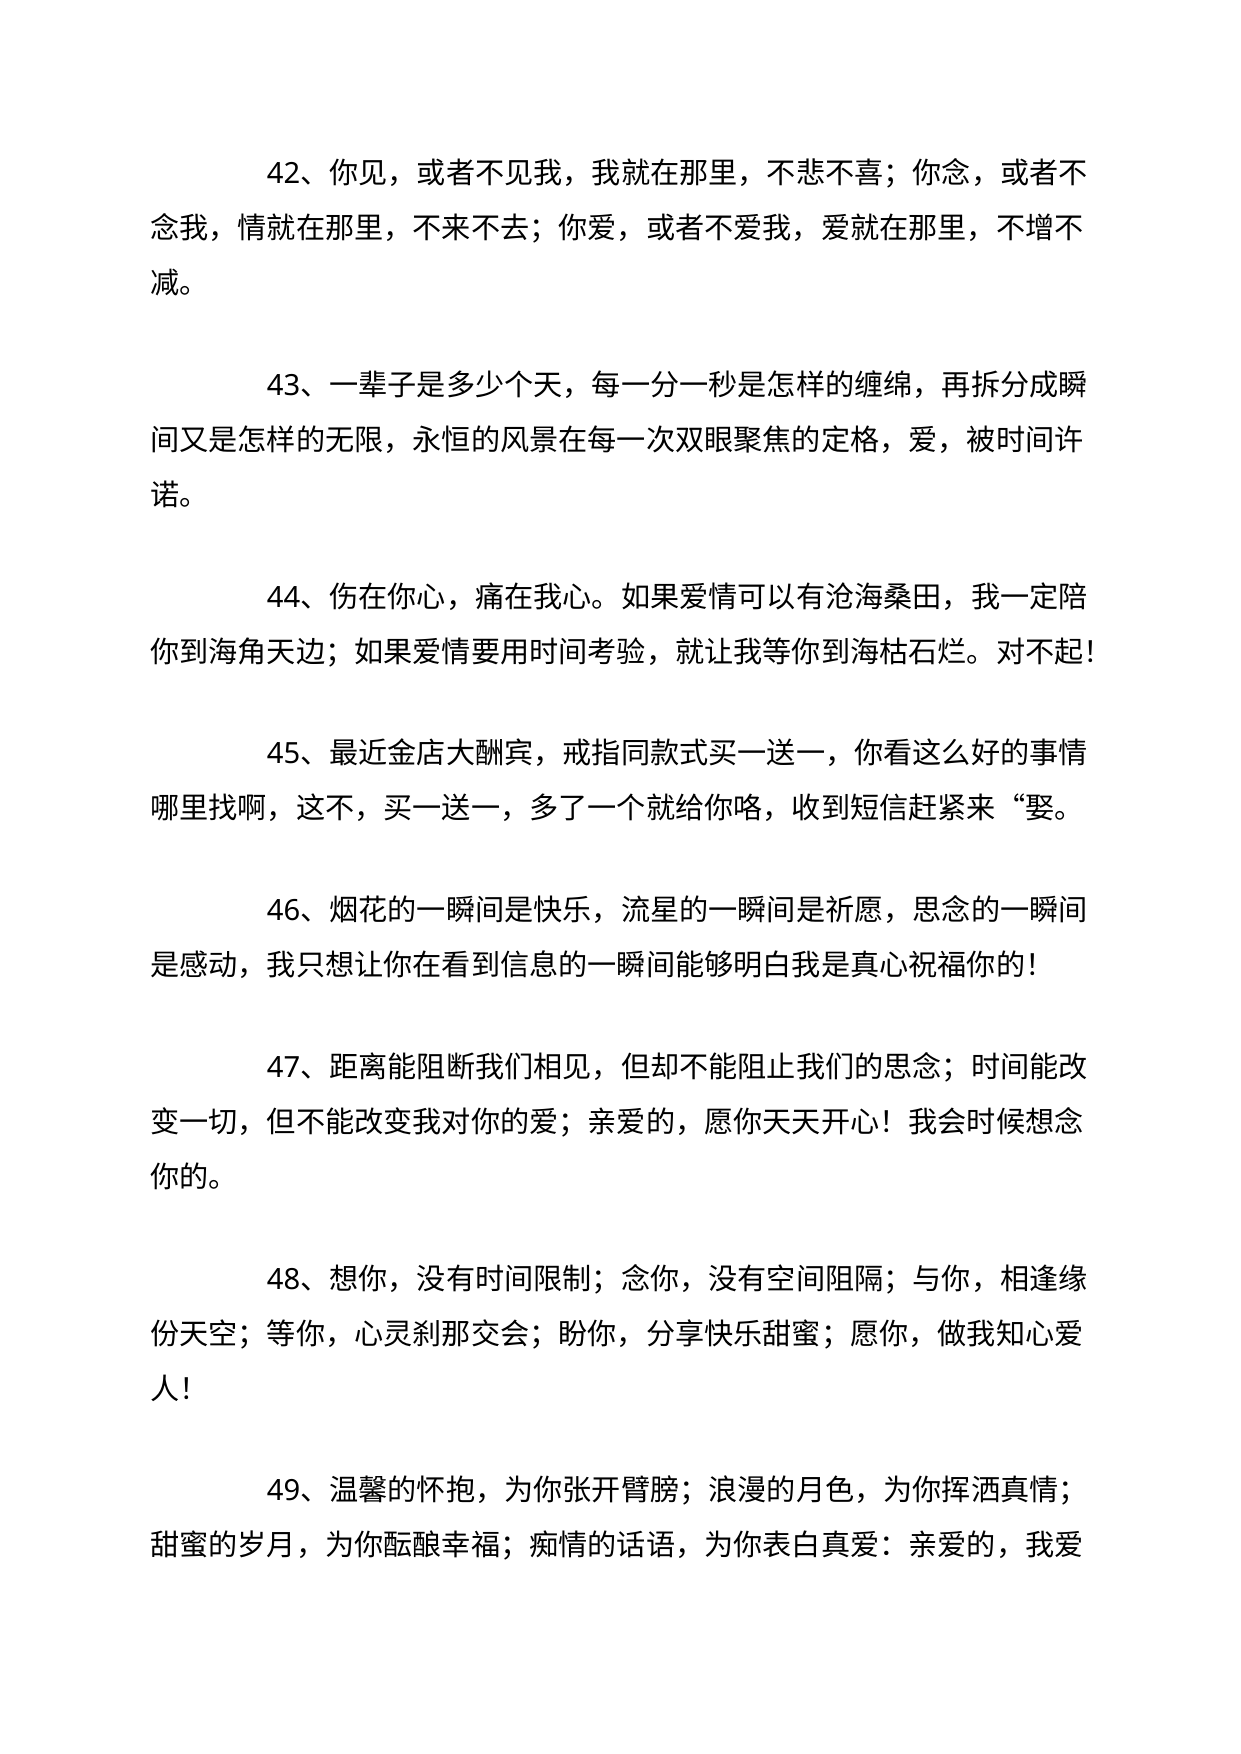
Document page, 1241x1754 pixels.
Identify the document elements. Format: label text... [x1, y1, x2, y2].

text 48、想你，没有时间限制；念你，没有空间阻隔；与你，相逢缘份天空；等你，心灵刹那交会；盼你，分享快乐甜蜜；愿你，做我知心爱人！ [150, 1255, 1090, 1407]
text 44、伤在你心，痛在我心。如果爱情可以有沧海桑田，我一定陪你到海角天边；如果爱情要用时间考验，就让我等你到海枯石烂。对不起！ [150, 573, 1090, 671]
text 43、一辈子是多少个天，每一分一秒是怎样的缠绵，再拆分成瞬间又是怎样的无限，永恒的风景在每一次双眼聚焦的定格，爱，被时间许诺。 [150, 362, 1090, 514]
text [150, 1467, 1090, 1564]
text 45、最近金店大酬宾，戒指同款式买一送一，你看这么好的事情哪里找啊，这不，买一送一，多了一个就给你咯，收到短信赶紧来“娶。 [150, 730, 1090, 827]
text 47、距离能阻断我们相见，但却不能阻止我们的思念；时间能改变一切，但不能改变我对你的爱；亲爱的，愿你天天开心！我会时候想念你的。 [150, 1044, 1090, 1196]
text 42、你见，或者不见我，我就在那里，不悲不喜；你念，或者不念我，情就在那里，不来不去；你爱，或者不爱我，爱就在那里，不增不减。 [150, 150, 1090, 302]
text 46、烟花的一瞬间是快乐，流星的一瞬间是祈愿，思念的一瞬间是感动，我只想让你在看到信息的一瞬间能够明白我是真心祝福你的！ [150, 887, 1090, 984]
